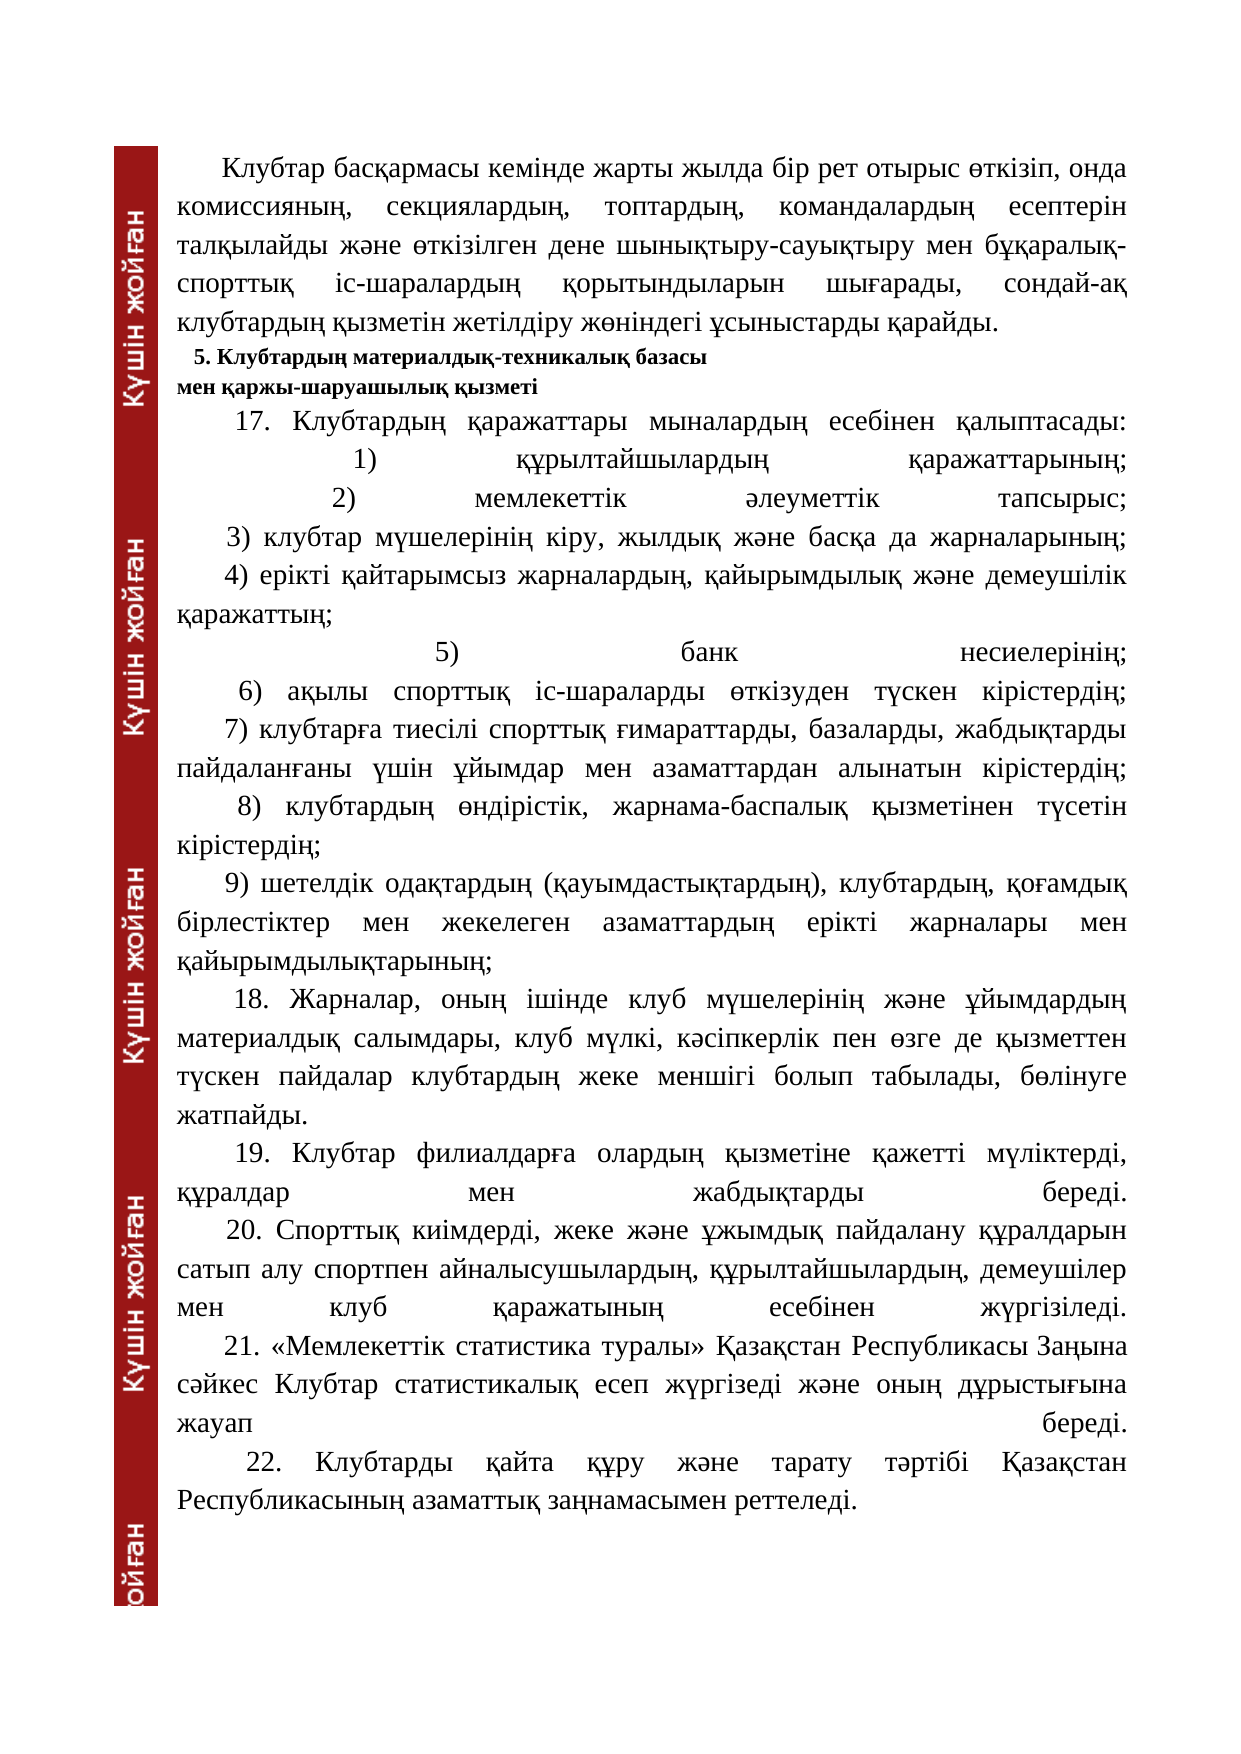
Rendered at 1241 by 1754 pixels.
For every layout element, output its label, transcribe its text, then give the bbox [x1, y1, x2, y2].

picture [114, 146, 158, 150]
picture [114, 399, 158, 403]
picture [114, 1516, 158, 1606]
text 5. Клубтардың материалдық-техникалық базасы мен қаржы-шаруашылық қызметі [112, 343, 1128, 399]
picture [114, 338, 158, 343]
text 17. Клубтардың қаражаттары мыналардың есебінен қалыптасады: 1) құрылтайшылардың қаражаттарының; 2) мемлекеттік әлеуметтік тапсырыс; 3) клубтар мүшелерінің кіру, жылдық және басқа да жарналарының; 4) ерікті қайтарымсыз жарналардың, қайырымдылық және демеушілік қаражаттың; 5) банк несиелерінің; 6) ақылы спорттық іс-шараларды өткізуден түскен кірістердің; 7) клубтарға тиесілі спорттық ғимараттарды, базаларды, жабдықтарды пайдаланғаны үшін ұйымдар мен азаматтардан алынатын кірістердің; 8) клубтардың өндірістік, жарнама-баспалық қызметінен түсетін кірістердің; 9) шетелдік одақтардың (қауымдастықтардың), клубтардың, қоғамдық бірлестіктер мен жекелеген азаматтардың ерікті жарналары мен қайырымдылықтарының; 18. Жарналар, оның ішінде клуб мүшелерінің және ұйымдардың материалдық салымдары, клуб мүлкі, кәсіпкерлік пен өзге де қызметтен түскен пайдалар клубтардың жеке меншігі болып табылады, бөлінуге жатпайды. 19. Клубтар филиалдарға олардың қызметіне қажетті мүліктерді, құралдар мен жабдықтарды береді. 20. Спорттық киімдерді, жеке және ұжымдық пайдалану құралдарын сатып алу спортпен айналысушылардың, құрылтайшылардың, демеушілер мен клуб қаражатының есебінен жүргізіледі. 21. «Мемлекеттік статистика туралы» Қазақстан Республикасы Заңына сәйкес Клубтар статистикалық есеп жүргізеді және оның дұрыстығына жауап береді. 22. Клубтарды қайта құру және тарату тәртібі Қазақстан Республикасының азаматтық заңнамасымен реттеледі. [112, 403, 1128, 1516]
